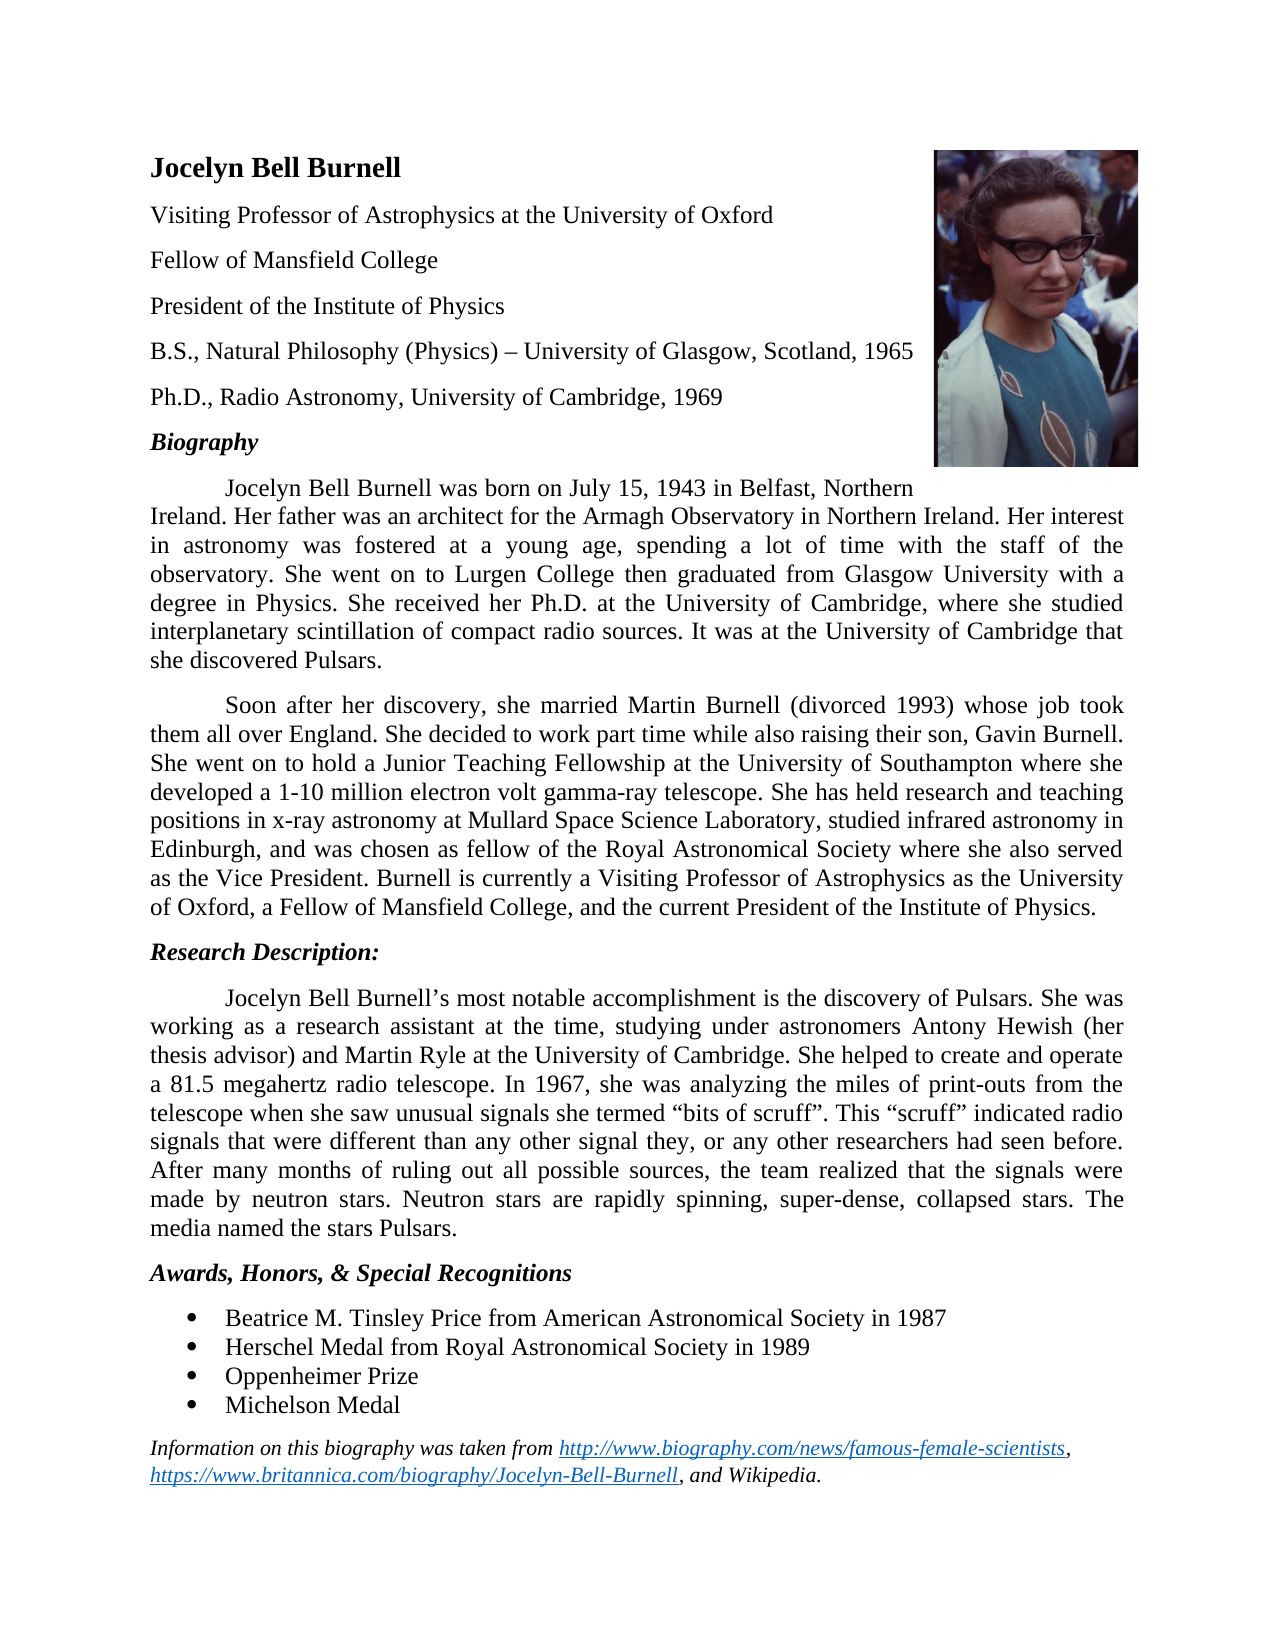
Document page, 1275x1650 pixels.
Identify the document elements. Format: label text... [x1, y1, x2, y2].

text Soon after her discovery, she married Martin Burnell (divorced 1993) whose job took them all over England. She decided to work part time while also raising their son, Gavin Burnell. She went on to hold a Junior Teaching Fellowship at the University of Southampton where she developed a 1-10 million electron volt gamma-ray telescope. She has held research and teaching positions in x-ray astronomy at Mullard Space Science Laboratory, studied infrared astronomy in Edinburgh, and was chosen as fellow of the Royal Astronomical Society where she also served as the Vice President. Burnell is currently a Visiting Professor of Astrophysics as the University of Oxford, a Fellow of Mansfield College, and the current President of the Institute of Physics. [150, 691, 1125, 921]
list Beatrice M. Tinsley Price from American Astronomical Society in 1987 [187, 1303, 1125, 1332]
list Oppenheimer Prize [187, 1361, 1125, 1390]
text Fellow of Mansfield College [150, 246, 933, 274]
list Herschel Medal from Royal Astronomical Society in 1989 [187, 1332, 1125, 1361]
text Visiting Professor of Astrophysics at the University of Oxford [150, 200, 933, 229]
text Research Description: [150, 937, 1125, 966]
text President of the Institute of Physics [150, 291, 933, 320]
text Information on this biography was taken from http://www.biography.com/news/famous-female-scientists, https://www.britannica.com/biography/Jocelyn-Bell-Burnell, and Wikipedia. [150, 1435, 1125, 1488]
picture [933, 150, 1139, 467]
text Biography [150, 427, 933, 456]
text Jocelyn Bell Burnell’s most notable accomplishment is the discovery of Pulsars. She was working as a research assistant at the time, studying under astronomers Antony Hewish (her thesis advisor) and Martin Ryle at the University of Cambridge. She helped to create and operate a 81.5 megahertz radio telescope. In 1967, she was analyzing the miles of print-outs from the telescope when she saw unusual signals she termed “bits of scruff”. This “scruff” indicated radio signals that were different than any other signal they, or any other researchers had seen before. After many months of ruling out all possible sources, the team realized that the signals were made by neutron stars. Neutron stars are rapidly spinning, super-dense, collapsed stars. The media named the stars Pulsars. [150, 983, 1125, 1241]
text Jocelyn Bell Burnell was born on July 15, 1943 in Belfast, Northern Ireland. Her father was an architect for the Armagh Observatory in Northern Ireland. Her interest in astronomy was fostered at a young age, spending a lot of time with the staff of the observatory. She went on to Lurgen College then graduated from Glasgow University with a degree in Physics. She received her Ph.D. at the University of Cambridge, where she studied interplanetary scintillation of compact radio sources. It was at the University of Cambridge that she discovered Pulsars. [150, 473, 1125, 674]
text Awards, Honors, & Special Recognitions [150, 1258, 1125, 1287]
text Ph.D., Radio Astronomy, University of Cambridge, 1969 [150, 382, 933, 411]
list Michelson Medal [187, 1390, 1125, 1418]
text B.S., Natural Philosophy (Physics) – University of Glasgow, Scotland, 1965 [150, 336, 933, 365]
text Jocelyn Bell Burnell [150, 150, 933, 183]
